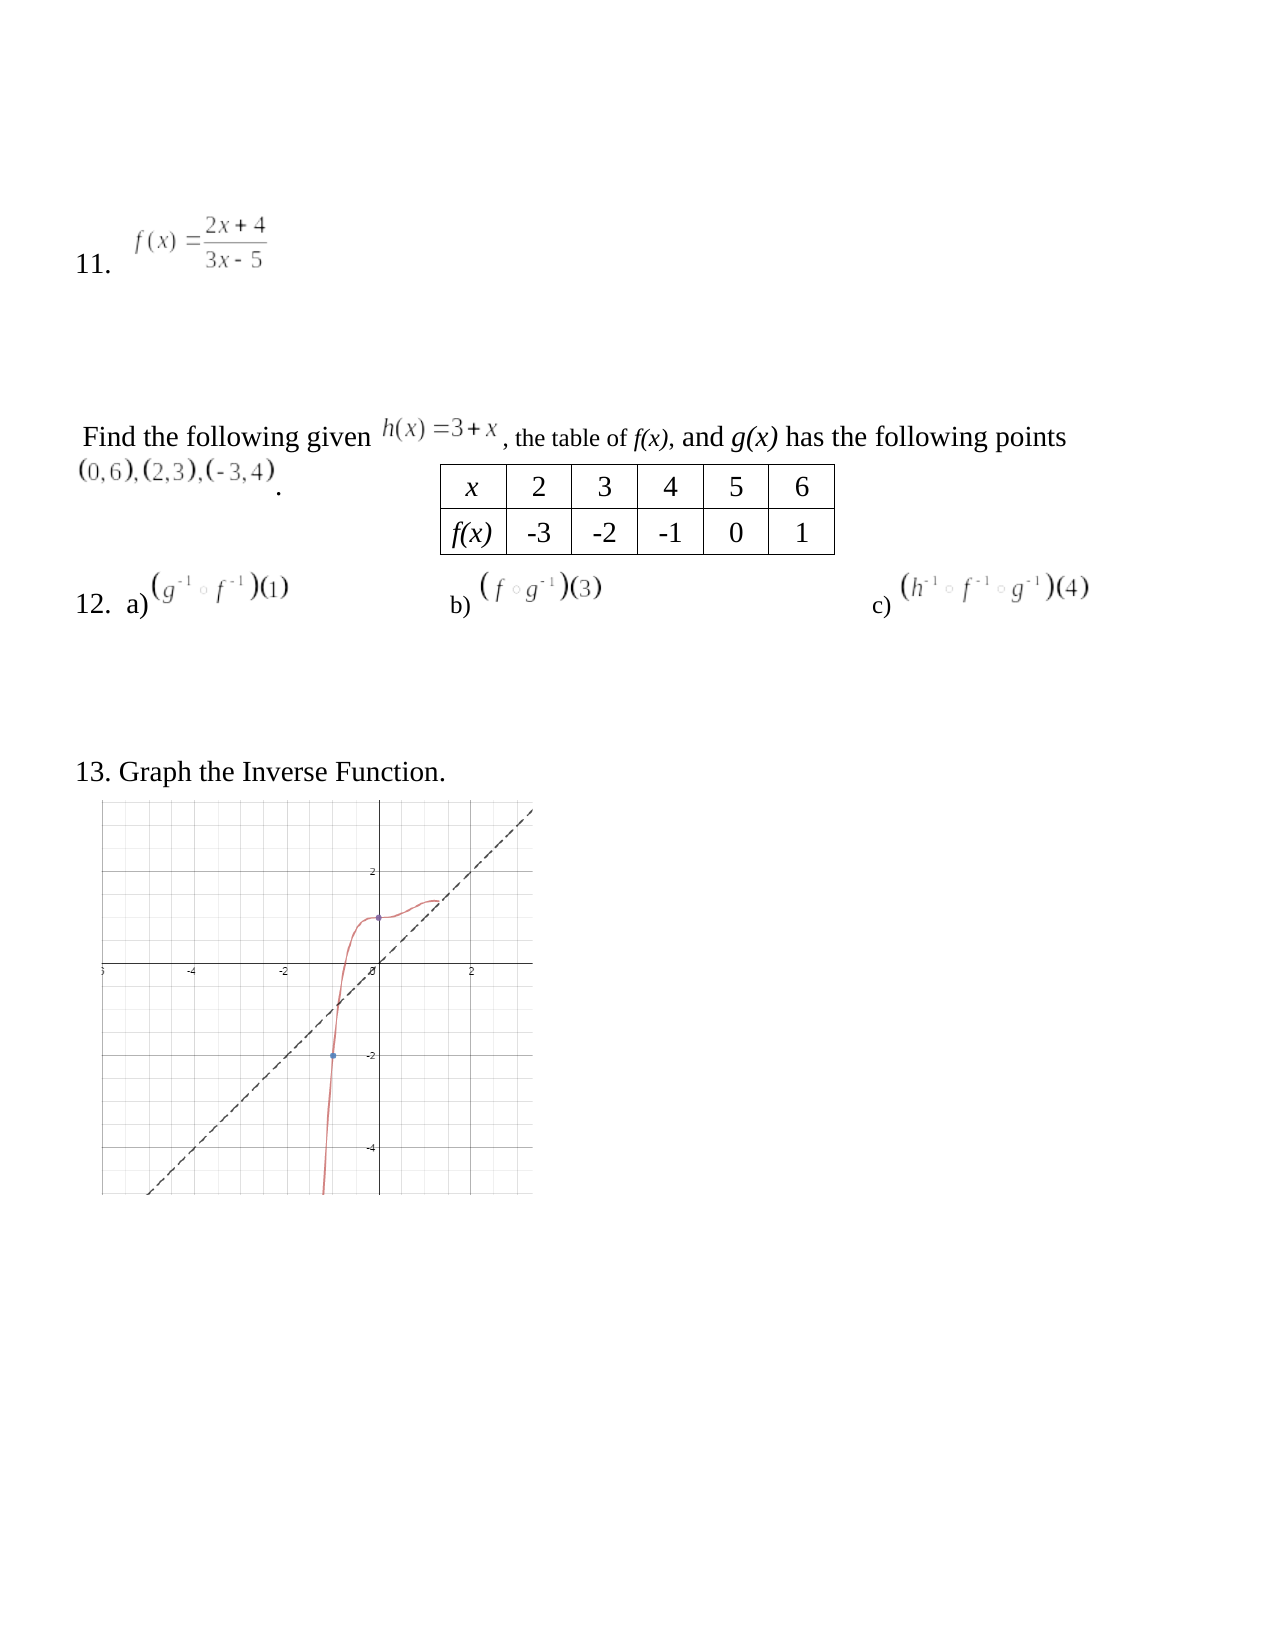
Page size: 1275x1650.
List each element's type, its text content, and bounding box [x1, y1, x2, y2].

text 12. a) b) c) [75, 568, 1200, 620]
table_header 5 [704, 465, 768, 508]
table_header 4 [638, 465, 703, 508]
table_cell -3 [507, 509, 571, 554]
text 11. [75, 209, 1200, 279]
table_header 3 [572, 465, 637, 508]
table_header x [441, 465, 506, 508]
table_header 2 [507, 465, 571, 508]
table_cell 1 [769, 509, 834, 554]
table_cell f(x) [441, 509, 506, 554]
table_cell -2 [572, 509, 637, 554]
table_cell -1 [638, 509, 703, 554]
table_cell 0 [704, 509, 768, 554]
text 13. Graph the Inverse Function. [75, 754, 1200, 787]
text Find the following given , the table of f(x), and g(x) has the following points . [75, 414, 1200, 501]
picture [101, 800, 533, 1195]
table_header 6 [769, 465, 834, 508]
